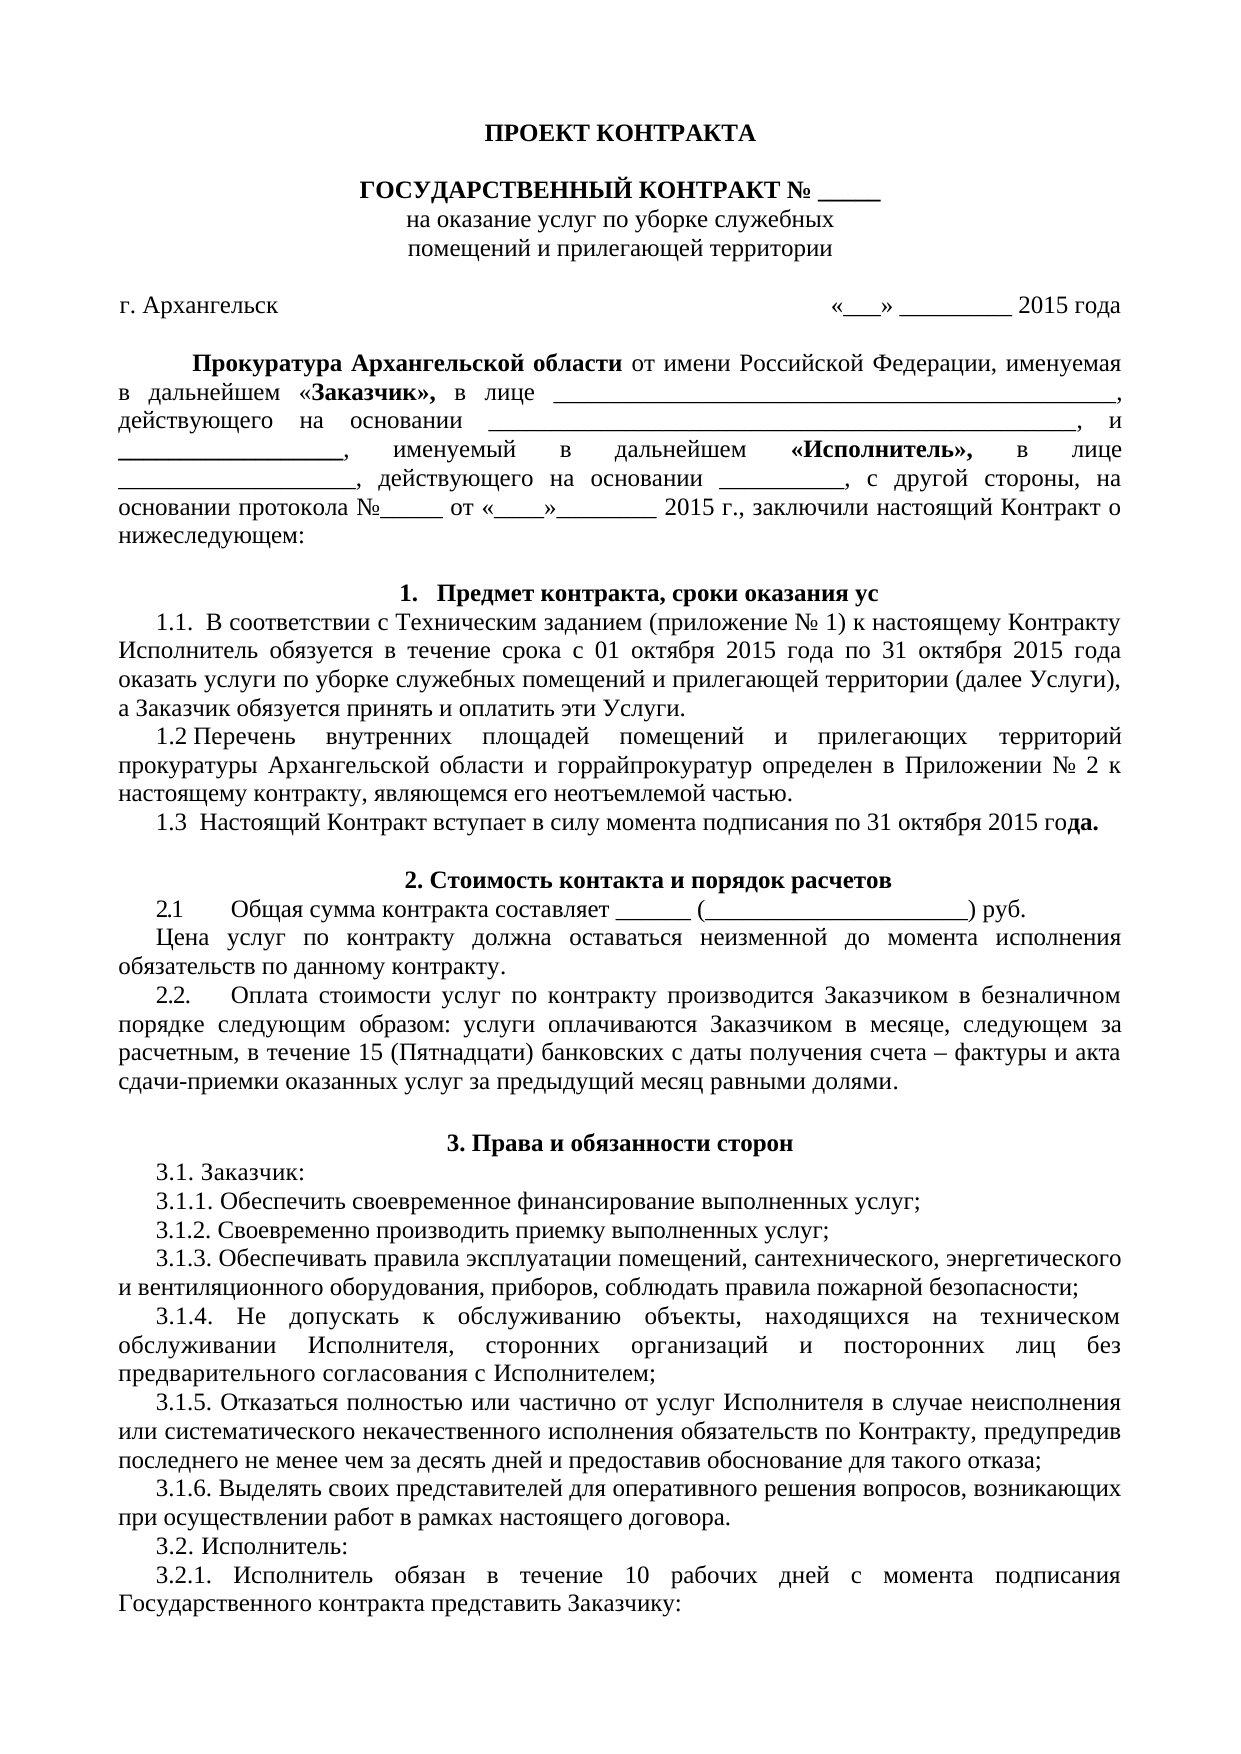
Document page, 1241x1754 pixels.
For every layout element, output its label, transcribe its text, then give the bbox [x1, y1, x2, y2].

text 3.1.1. Обеспечить своевременное финансирование выполненных услуг; [156, 1186, 1122, 1215]
list В соответствии с Техническим заданием (приложение № 1) к настоящему Контракту Исполнитель обязуется в течение срока с 01 октября 2015 года по 31 октября 2015 года оказать услуги по уборке служебных помещений и прилегающей территории (далее Услуги), а Заказчик обязуется принять и оплатить эти Услуги. [118, 607, 1122, 722]
text 3.1.5. Отказаться полностью или частично от услуг Исполнителя в случае неисполнения или систематического некачественного исполнения обязательств по Контракту, предупредив последнего не менее чем за десять дней и предоставив обоснование для такого отказа; [118, 1387, 1122, 1473]
text Цена услуг по контракту должна оставаться неизменной до момента исполнения обязательств по данному контракту. [118, 922, 1122, 980]
text 3.1.2. Своевременно производить приемку выполненных услуг; [156, 1215, 1122, 1243]
text 3.1.4. Не допускать к обслуживанию объекты, находящихся на техническом обслуживании Исполнителя, сторонних организаций и посторонних лиц без предварительного согласования с Исполнителем; [118, 1301, 1122, 1387]
text на оказание услуг по уборке служебных [118, 204, 1122, 233]
list Предмет контракта, сроки оказания ус [156, 578, 1122, 607]
text 2.2. Оплата стоимости услуг по контракту производится Заказчиком в безналичном порядке следующим образом: услуги оплачиваются Заказчиком в месяце, следующем за расчетным, в течение 15 (Пятнадцати) банковских с даты получения счета – фактуры и акта сдачи-приемки оказанных услуг за предыдущий месяц равными долями. [118, 980, 1122, 1095]
text 3.1.3. Обеспечивать правила эксплуатации помещений, сантехнического, энергетического и вентиляционного оборудования, приборов, соблюдать правила пожарной безопасности; [118, 1243, 1122, 1301]
text 2. Стоимость контакта и порядок расчетов [118, 865, 1122, 894]
text ГОСУДАРСТВЕННЫЙ КОНТРАКТ № _____ [118, 176, 1122, 204]
text г. Архангельск «___» _________ 2015 года [118, 291, 1122, 319]
text 1.3 Настоящий Контракт вступает в силу момента подписания по 31 октября 2015 года. [118, 807, 1122, 836]
text 3.1. Заказчик: [118, 1157, 1122, 1186]
text Прокуратура Архангельской области от имени Российской Федерации, именуемая в дальнейшем «Заказчик», в лице _____________________________________________, действующего на основании _______________________________________________, и __________________, именуемый в дальнейшем «Исполнитель», в лице ___________________, действующего на основании __________, с другой стороны, на основании протокола №_____ от «____»________ 2015 г., заключили настоящий Контракт о нижеследующем: [118, 348, 1122, 549]
text 2.1 Общая сумма контракта составляет ______ (_____________________) руб. [118, 894, 1122, 922]
text помещений и прилегающей территории [118, 233, 1122, 262]
text 3.2.1. Исполнитель обязан в течение 10 рабочих дней с момента подписания Государственного контракта представить Заказчику: [118, 1560, 1122, 1617]
list Перечень внутренних площадей помещений и прилегающих территорий прокуратуры Архангельской области и горрайпрокуратур определен в Приложении № 2 к настоящему контракту, являющемся его неотъемлемой частью. [118, 722, 1122, 807]
text 3.1.6. Выделять своих представителей для оперативного решения вопросов, возникающих при осуществлении работ в рамках настоящего договора. [118, 1473, 1122, 1531]
text 3.2. Исполнитель: [118, 1531, 1122, 1560]
text 3. Права и обязанности сторон [118, 1128, 1122, 1157]
text ПРОЕКТ КОНТРАКТА [118, 118, 1122, 147]
